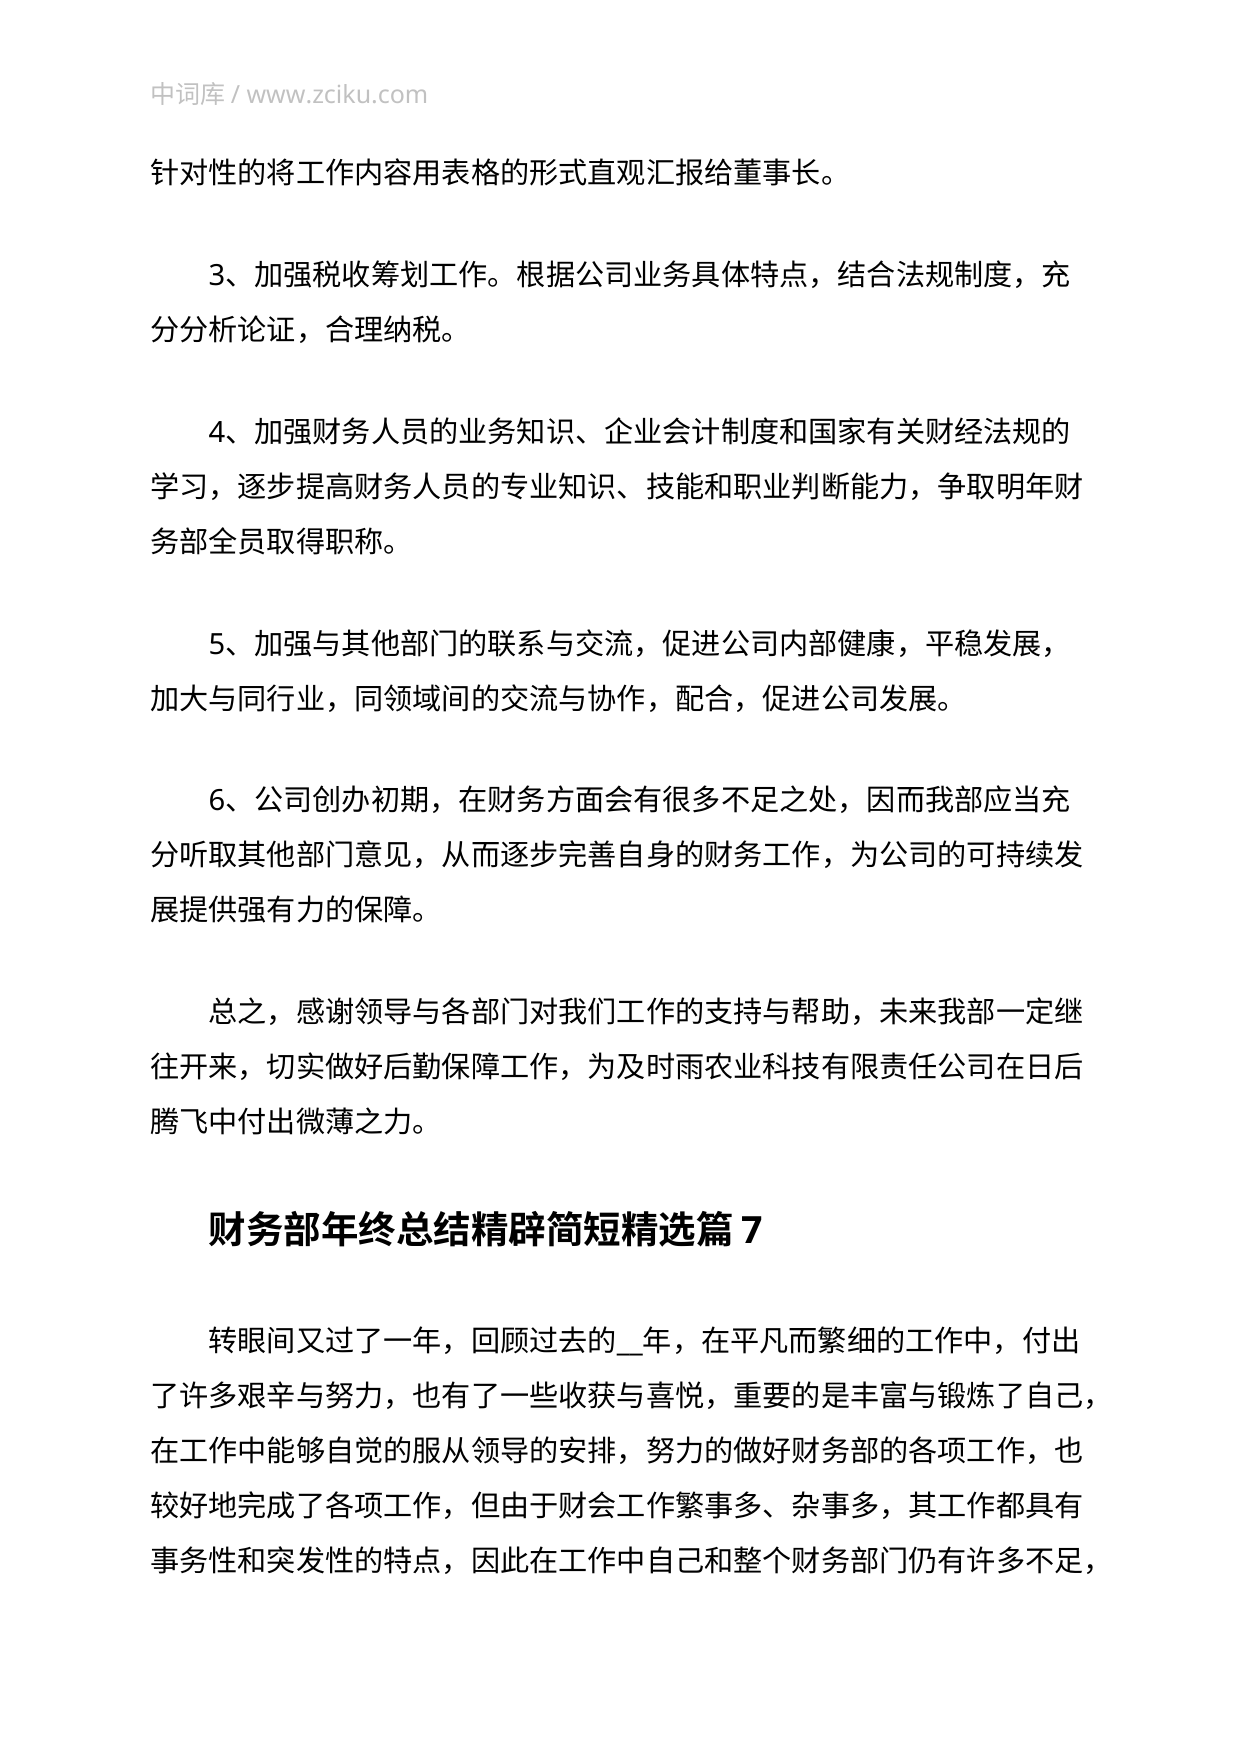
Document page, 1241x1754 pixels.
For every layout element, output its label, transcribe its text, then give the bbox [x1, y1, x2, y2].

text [150, 150, 1090, 192]
text 总之，感谢领导与各部门对我们工作的支持与帮助，未来我部一定继往开来，切实做好后勤保障工作，为及时雨农业科技有限责任公司在日后腾飞中付出微薄之力。 [150, 989, 1090, 1141]
text 6、公司创办初期，在财务方面会有很多不足之处，因而我部应当充分听取其他部门意见，从而逐步完善自身的财务工作，为公司的可持续发展提供强有力的保障。 [150, 777, 1090, 929]
text 4、加强财务人员的业务知识、企业会计制度和国家有关财经法规的学习，逐步提高财务人员的专业知识、技能和职业判断能力，争取明年财务部全员取得职称。 [150, 408, 1090, 561]
text 5、加强与其他部门的联系与交流，促进公司内部健康，平稳发展，加大与同行业，同领域间的交流与协作，配合，促进公司发展。 [150, 620, 1090, 717]
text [150, 1318, 1090, 1580]
text 财务部年终总结精辟简短精选篇7 [150, 1200, 1090, 1255]
text 3、加强税收筹划工作。根据公司业务具体特点，结合法规制度，充分分析论证，合理纳税。 [150, 252, 1090, 349]
